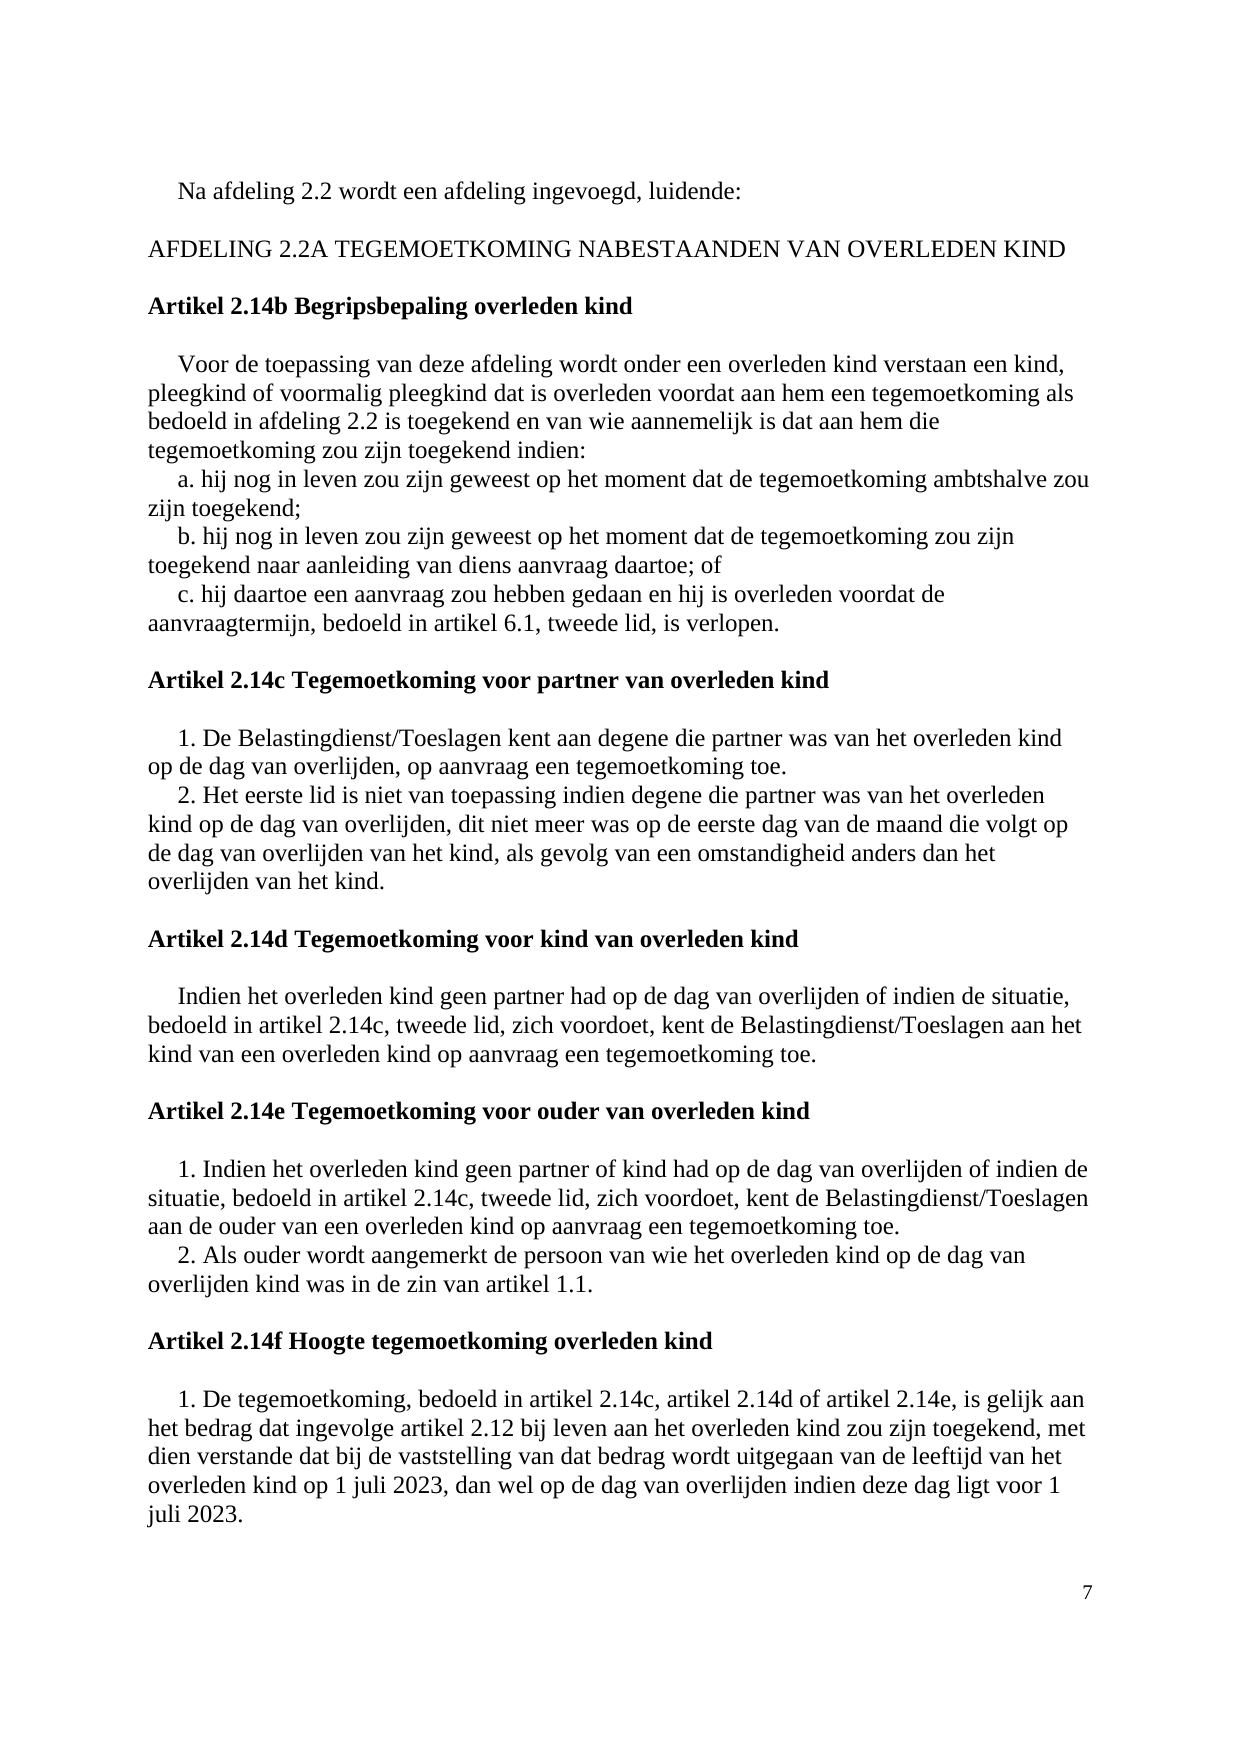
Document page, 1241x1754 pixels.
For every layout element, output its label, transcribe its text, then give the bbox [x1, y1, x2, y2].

text AFDELING 2.2A TEGEMOETKOMING NABESTAANDEN VAN OVERLEDEN KIND [148, 234, 1092, 263]
text Artikel 2.14d Tegemoetkoming voor kind van overleden kind [148, 924, 1092, 953]
text Artikel 2.14e Tegemoetkoming voor ouder van overleden kind [148, 1096, 1092, 1125]
text Artikel 2.14c Tegemoetkoming voor partner van overleden kind [148, 665, 1092, 694]
text Voor de toepassing van deze afdeling wordt onder een overleden kind verstaan een kind, pleegkind of voormalig pleegkind dat is overleden voordat aan hem een tegemoetkoming als bedoeld in afdeling 2.2 is toegekend en van wie aannemelijk is dat aan hem die tegemoetkoming zou zijn toegekend indien: [148, 349, 1092, 464]
text 2. Als ouder wordt aangemerkt de persoon van wie het overleden kind op de dag van overlijden kind was in de zin van artikel 1.1. [148, 1240, 1092, 1298]
text Artikel 2.14b Begripsbepaling overleden kind [148, 291, 1092, 320]
text Na afdeling 2.2 wordt een afdeling ingevoegd, luidende: [148, 176, 1092, 205]
text Indien het overleden kind geen partner had op de dag van overlijden of indien de situatie, bedoeld in artikel 2.14c, tweede lid, zich voordoet, kent de Belastingdienst/Toeslagen aan het kind van een overleden kind op aanvraag een tegemoetkoming toe. [148, 981, 1092, 1068]
text c. hij daartoe een aanvraag zou hebben gedaan en hij is overleden voordat de aanvraagtermijn, bedoeld in artikel 6.1, tweede lid, is verlopen. [148, 579, 1092, 636]
text 2. Het eerste lid is niet van toepassing indien degene die partner was van het overleden kind op de dag van overlijden, dit niet meer was op de eerste dag van de maand die volgt op de dag van overlijden van het kind, als gevolg van een omstandigheid anders dan het overlijden van het kind. [148, 780, 1092, 895]
text 1. De Belastingdienst/Toeslagen kent aan degene die partner was van het overleden kind op de dag van overlijden, op aanvraag een tegemoetkoming toe. [148, 723, 1092, 780]
text b. hij nog in leven zou zijn geweest op het moment dat de tegemoetkoming zou zijn toegekend naar aanleiding van diens aanvraag daartoe; of [148, 521, 1092, 579]
text Artikel 2.14f Hoogte tegemoetkoming overleden kind [148, 1326, 1092, 1355]
text 1. De tegemoetkoming, bedoeld in artikel 2.14c, artikel 2.14d of artikel 2.14e, is gelijk aan het bedrag dat ingevolge artikel 2.12 bij leven aan het overleden kind zou zijn toegekend, met dien verstande dat bij de vaststelling van dat bedrag wordt uitgegaan van de leeftijd van het overleden kind op 1 juli 2023, dan wel op de dag van overlijden indien deze dag ligt voor 1 juli 2023. [148, 1384, 1092, 1528]
text 1. Indien het overleden kind geen partner of kind had op de dag van overlijden of indien de situatie, bedoeld in artikel 2.14c, tweede lid, zich voordoet, kent de Belastingdienst/Toeslagen aan de ouder van een overleden kind op aanvraag een tegemoetkoming toe. [148, 1154, 1092, 1240]
text a. hij nog in leven zou zijn geweest op het moment dat de tegemoetkoming ambtshalve zou zijn toegekend; [148, 464, 1092, 521]
